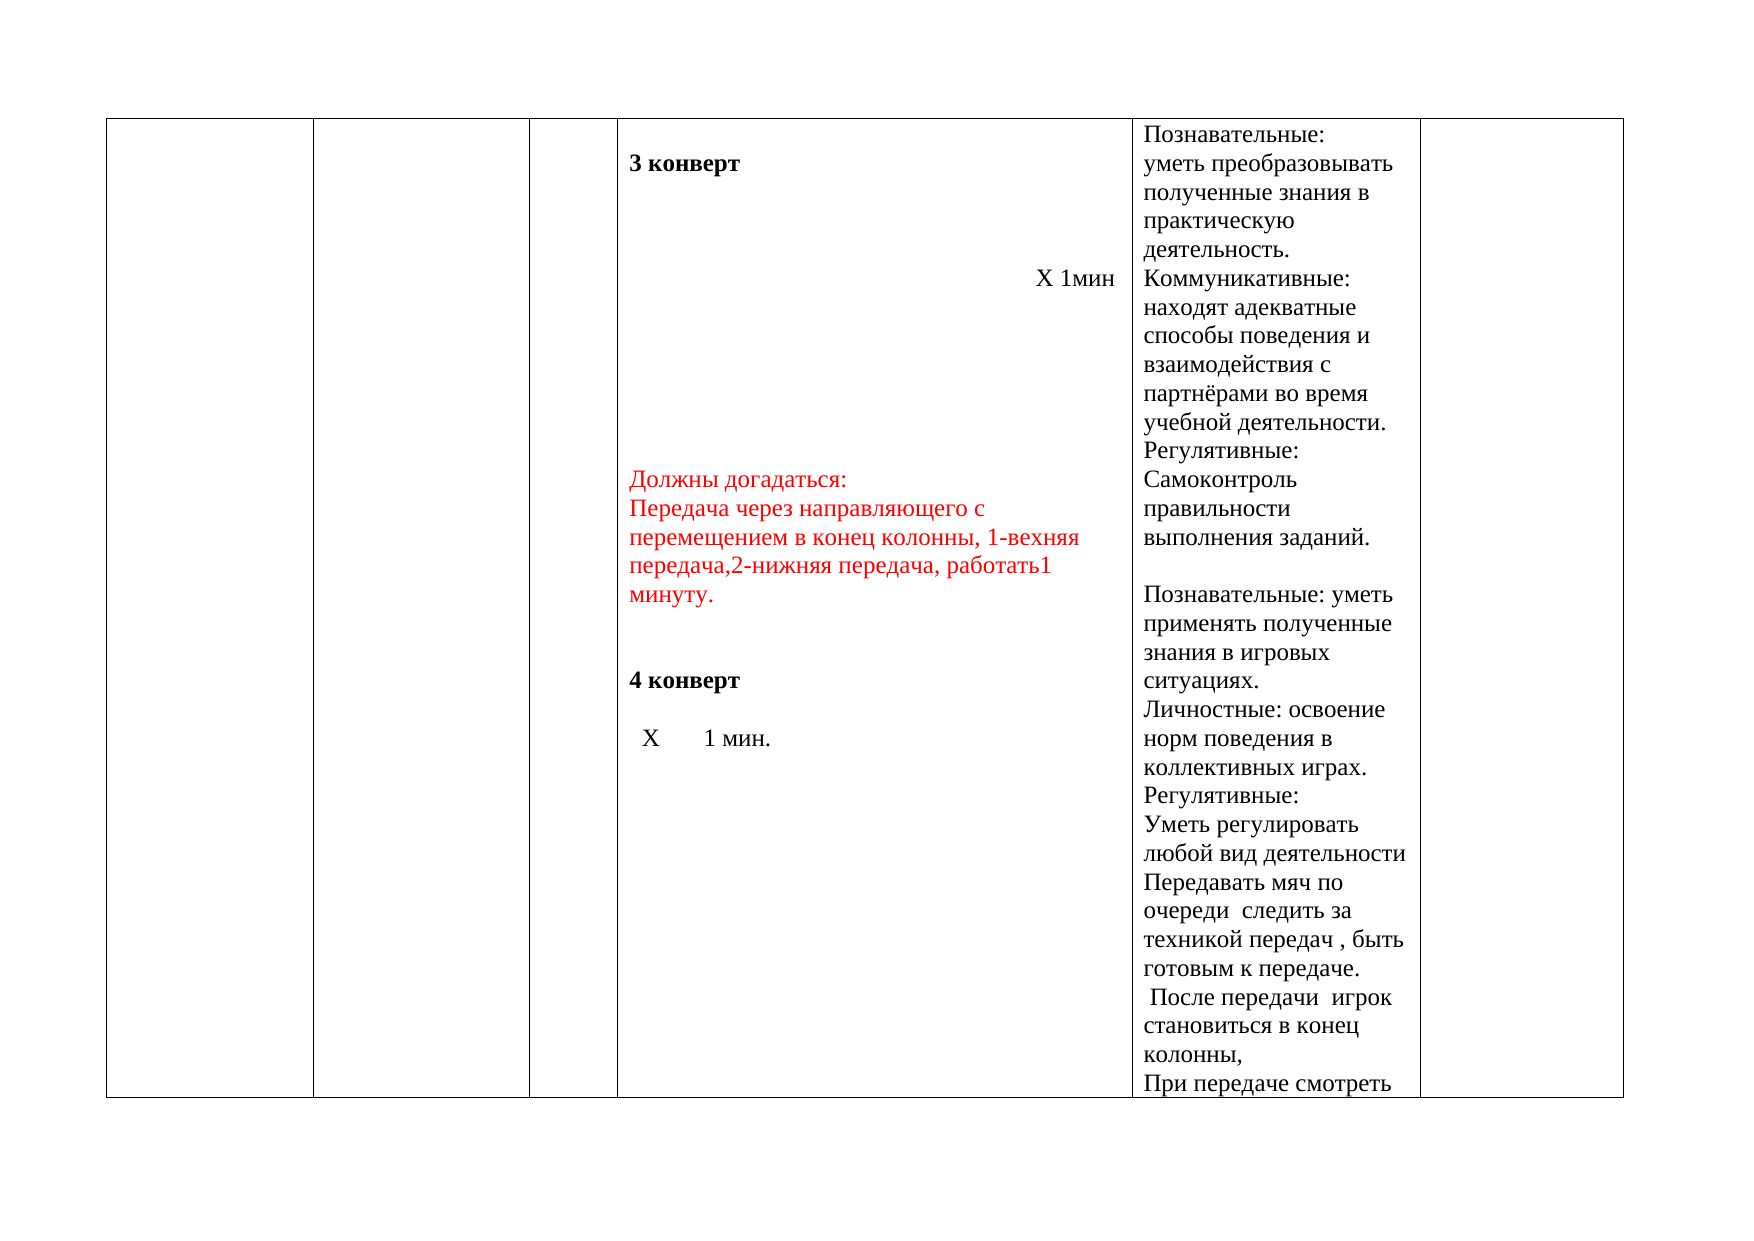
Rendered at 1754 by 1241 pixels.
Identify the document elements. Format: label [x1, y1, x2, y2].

table_cell [1133, 119, 1420, 1097]
table_cell [618, 119, 1132, 1097]
table_cell [1421, 119, 1623, 1097]
table_cell [314, 119, 529, 1097]
